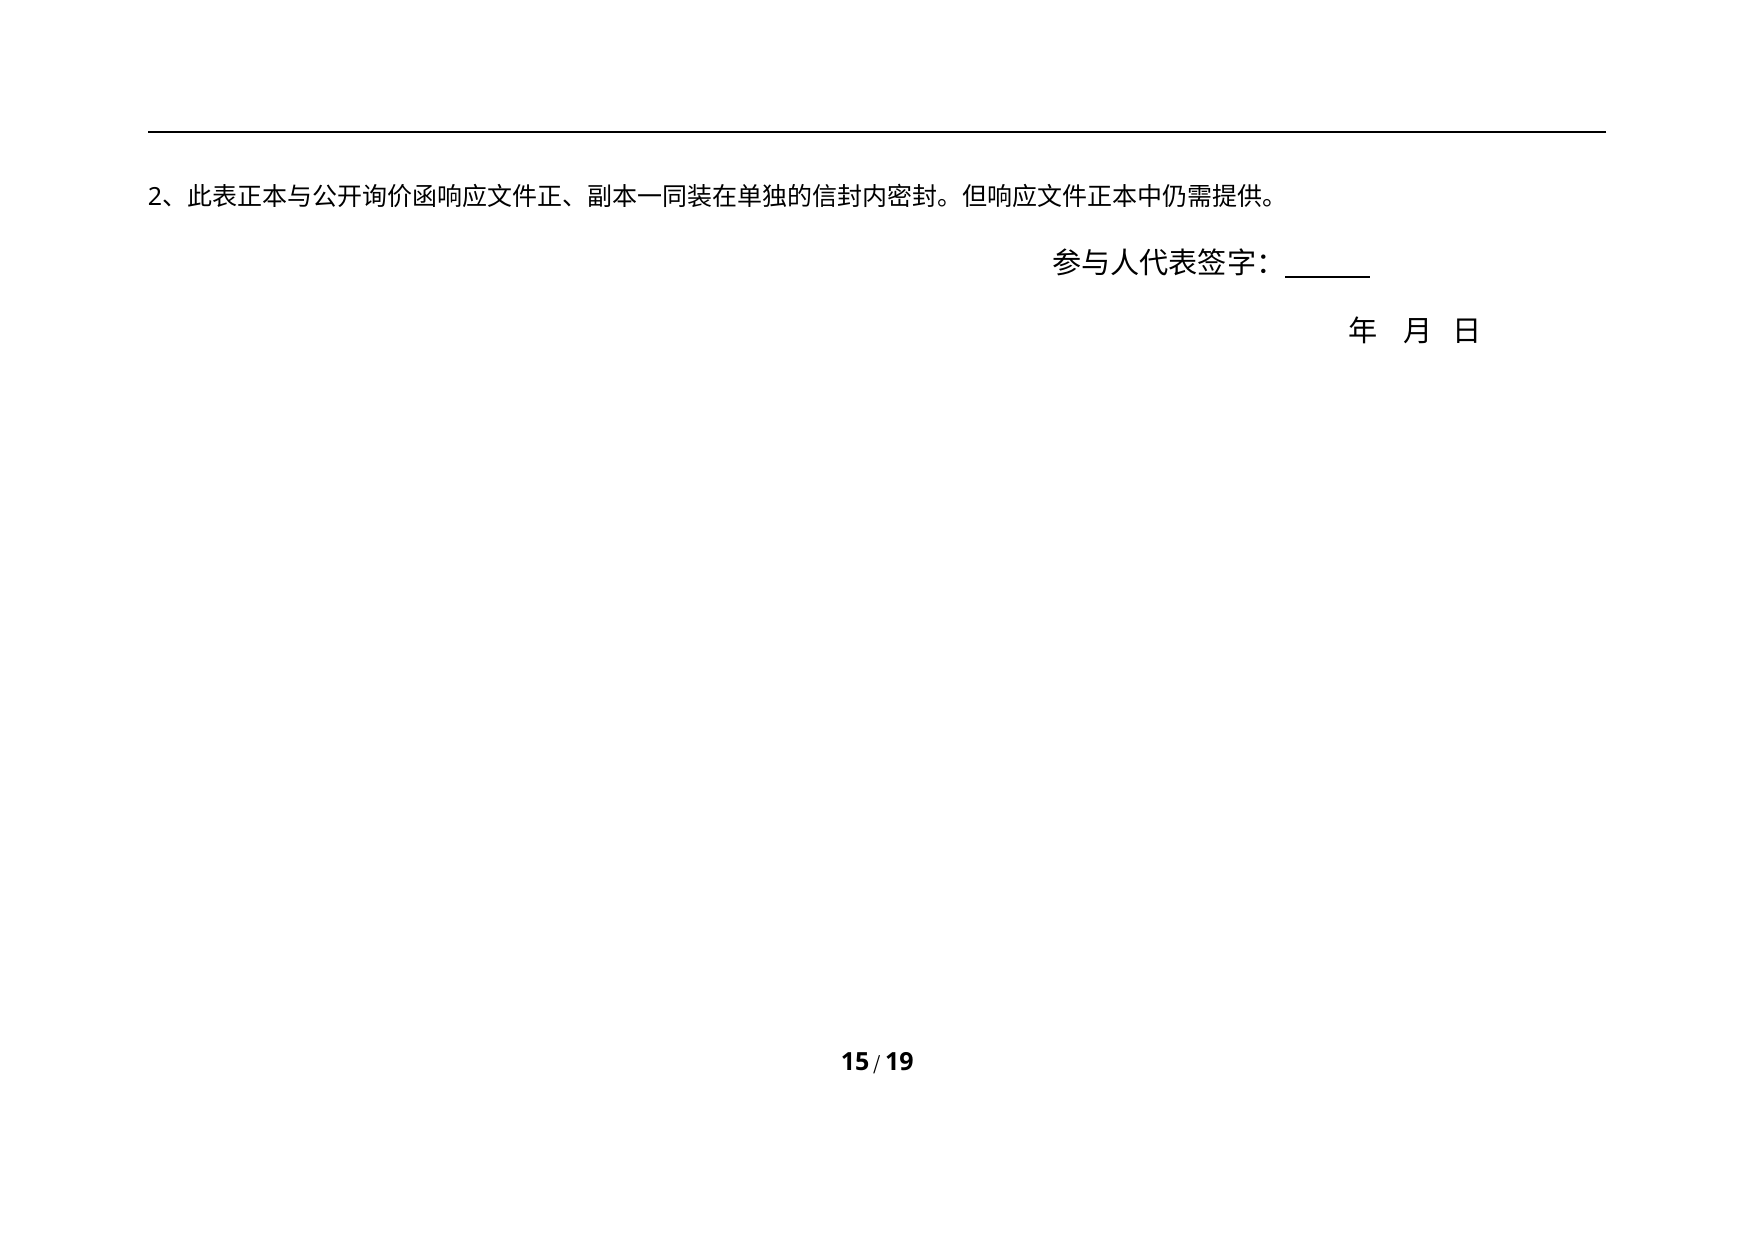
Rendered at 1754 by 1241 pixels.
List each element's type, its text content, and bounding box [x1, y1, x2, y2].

text 2、此表正本与公开询价函响应文件正、副本一同装在单独的信封内密封。但响应文件正本中仍需提供。 [148, 161, 1606, 228]
text 年 月 日 [148, 295, 1481, 362]
text 参与人代表签字： [148, 228, 1606, 295]
